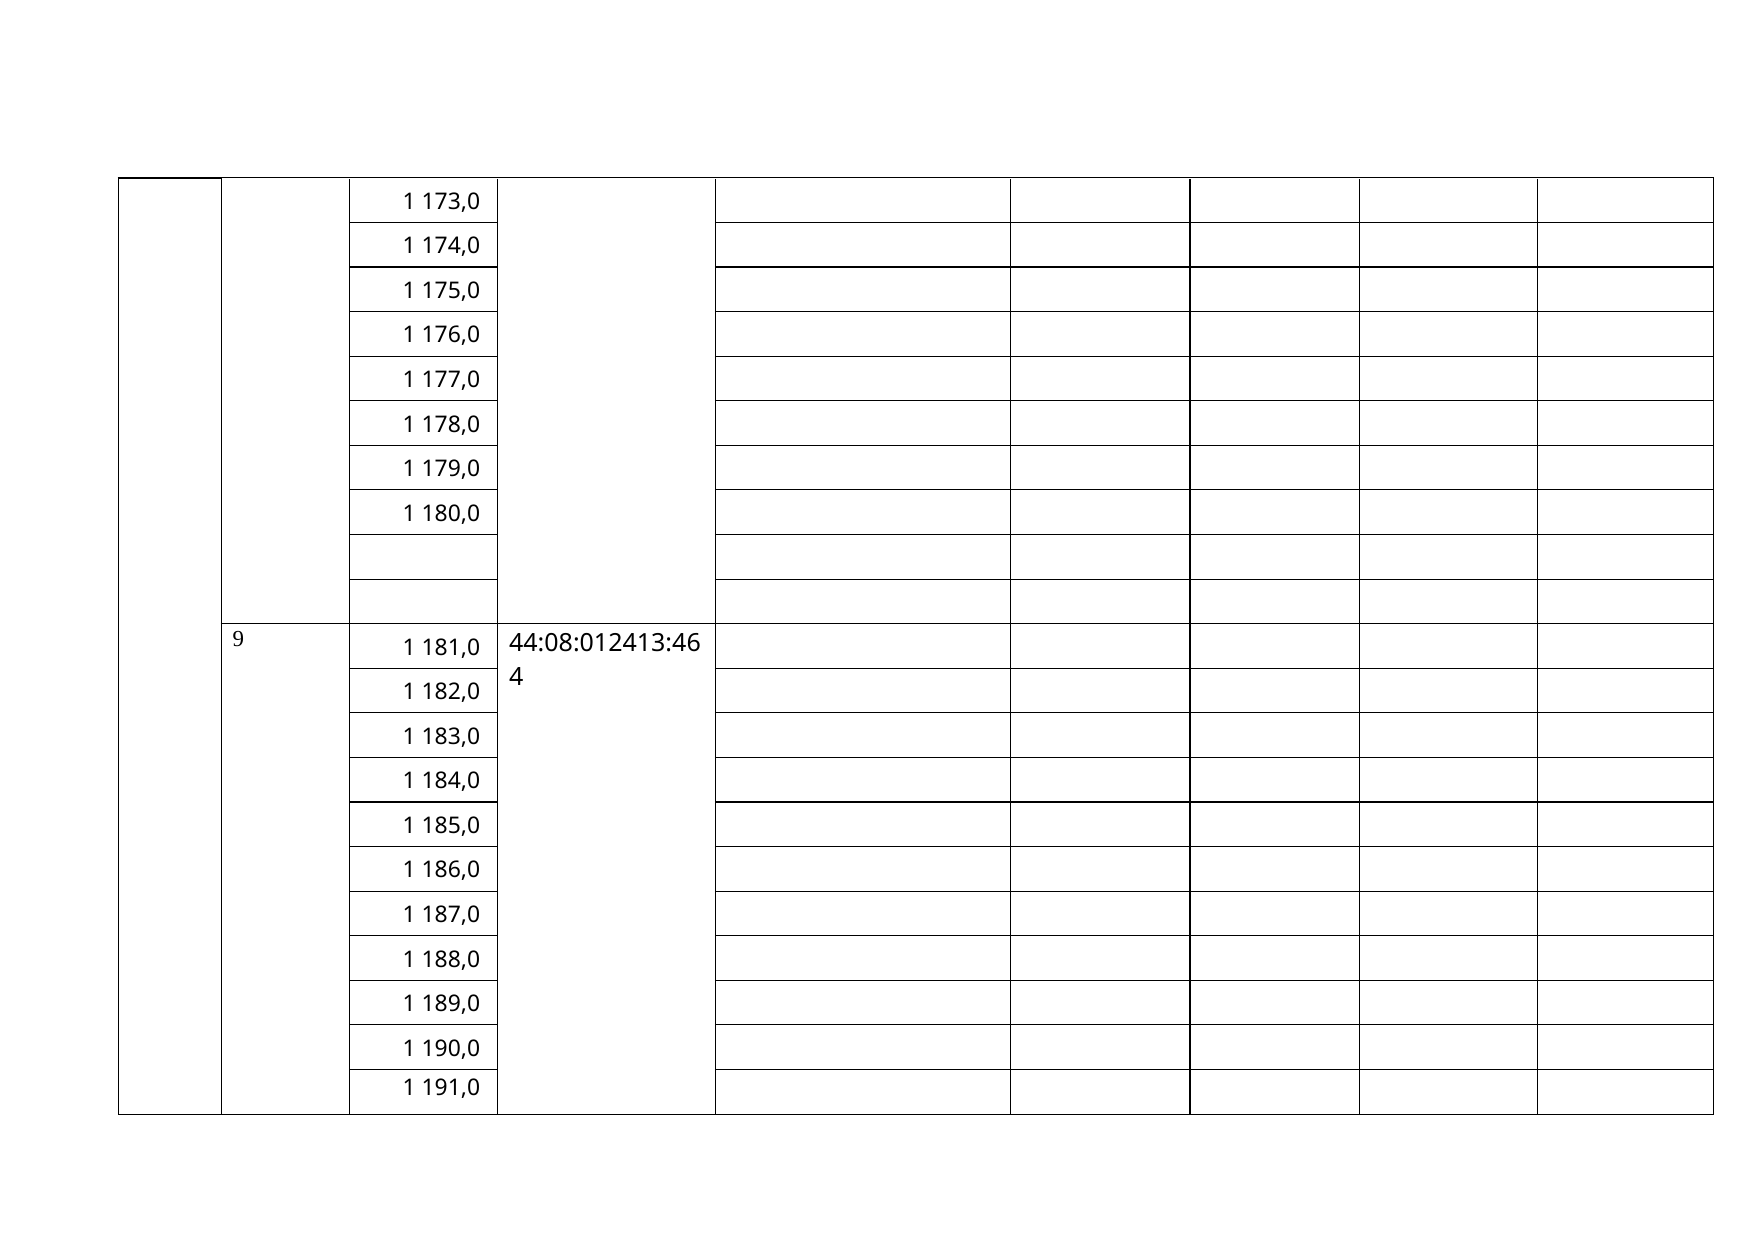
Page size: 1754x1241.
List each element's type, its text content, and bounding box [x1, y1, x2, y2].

table_cell [1011, 580, 1189, 623]
table_cell [716, 1025, 1010, 1069]
table_cell [1011, 1070, 1189, 1113]
table_cell [1191, 847, 1359, 891]
table_cell [1011, 357, 1189, 400]
table_cell [1538, 535, 1713, 578]
table_cell 1 183,0 [350, 713, 497, 757]
table_cell [1011, 624, 1189, 668]
table_cell [1011, 446, 1189, 489]
table_cell [1538, 580, 1713, 623]
table_cell [1011, 401, 1189, 445]
table_cell [1191, 401, 1359, 445]
table_cell 1 178,0 [350, 401, 497, 445]
table_cell 1 173,0 [350, 178, 497, 222]
table_cell [1538, 936, 1713, 980]
table_cell [1360, 312, 1537, 356]
table_cell [1191, 178, 1359, 222]
table_cell [716, 847, 1010, 891]
table_cell [1360, 178, 1537, 222]
table_cell [1011, 936, 1189, 980]
table_cell [1360, 446, 1537, 489]
table_cell [1360, 1025, 1537, 1069]
table_cell [716, 803, 1010, 846]
table_cell [1538, 669, 1713, 712]
table_cell 1 188,0 [350, 936, 497, 980]
table_cell [1011, 981, 1189, 1024]
table_cell [1360, 268, 1537, 311]
table_cell [1538, 713, 1713, 757]
table_cell 44:08:012413:464 [498, 624, 715, 1113]
table_cell [1538, 758, 1713, 801]
table_cell [1191, 535, 1359, 578]
table_cell [1191, 312, 1359, 356]
table_cell 1 190,0 [350, 1025, 497, 1069]
table_cell [716, 178, 1010, 222]
table_cell [1360, 1070, 1537, 1113]
table_cell 1 179,0 [350, 446, 497, 489]
table_cell [1538, 268, 1713, 311]
table_cell [1191, 490, 1359, 534]
table_cell [1538, 981, 1713, 1024]
table_cell [1360, 580, 1537, 623]
table_cell [1538, 490, 1713, 534]
table_cell [716, 624, 1010, 668]
table_cell [1191, 1025, 1359, 1069]
table_cell [1011, 535, 1189, 578]
table_cell [350, 535, 497, 578]
table_cell [1011, 803, 1189, 846]
table_cell [1011, 312, 1189, 356]
table_cell [1011, 178, 1190, 222]
table_cell 1 174,0 [350, 223, 497, 266]
table_cell [1538, 1025, 1713, 1069]
table_cell [1360, 981, 1537, 1024]
table_cell [1191, 758, 1359, 801]
table_cell [716, 713, 1010, 757]
table_cell [1191, 446, 1359, 489]
table_cell [716, 268, 1010, 311]
table_cell [1538, 803, 1713, 846]
table_cell [1360, 357, 1537, 400]
table_cell [1011, 713, 1189, 757]
table_cell [1538, 357, 1713, 400]
table_cell 1 180,0 [350, 490, 497, 534]
table_cell [1011, 268, 1189, 311]
table_cell [716, 223, 1010, 266]
table_cell [716, 669, 1010, 712]
table_cell [1360, 490, 1537, 534]
table_cell 1 189,0 [350, 981, 497, 1024]
table_cell [1011, 669, 1189, 712]
table_cell [1191, 981, 1359, 1024]
table_cell 9 [222, 624, 349, 1113]
table_cell [1360, 936, 1537, 980]
table_cell [1011, 1025, 1189, 1069]
table_cell 1 186,0 [350, 847, 497, 891]
table_cell 1 184,0 [350, 758, 497, 801]
table_cell [1011, 490, 1189, 534]
table_cell [1538, 401, 1713, 445]
table_cell [1011, 892, 1189, 935]
table_cell [1011, 847, 1189, 891]
table_cell [1360, 401, 1537, 445]
table_cell [1360, 892, 1537, 935]
table_cell 1 175,0 [350, 268, 497, 311]
table_cell [716, 312, 1010, 356]
table_cell [1011, 223, 1189, 266]
table_cell [1360, 758, 1537, 801]
table_cell [1538, 1070, 1713, 1113]
table_cell [716, 535, 1010, 578]
table_cell [1191, 357, 1359, 400]
table_cell [716, 758, 1010, 801]
table_cell [1191, 1070, 1359, 1113]
table_cell 1 181,0 [350, 624, 497, 668]
table_cell [1360, 535, 1537, 578]
table_cell [1538, 223, 1713, 266]
table_cell 1 187,0 [350, 892, 497, 935]
table_cell [1191, 936, 1359, 980]
table_cell [1360, 624, 1537, 668]
table_cell 1 185,0 [350, 803, 497, 846]
table_cell [1191, 892, 1359, 935]
table_cell [1191, 580, 1359, 623]
table_cell [1191, 803, 1359, 846]
table_cell [716, 892, 1010, 935]
table_cell [716, 936, 1010, 980]
table_cell [1538, 892, 1713, 935]
table_cell [350, 580, 497, 623]
table_cell [1360, 847, 1537, 891]
table_cell [1360, 803, 1537, 846]
table_cell 1 191,0 [350, 1070, 497, 1113]
table_cell [1538, 624, 1713, 668]
table_cell [1538, 178, 1713, 222]
table_cell 1 177,0 [350, 357, 497, 400]
table_cell 1 176,0 [350, 312, 497, 356]
table_cell [716, 981, 1010, 1024]
table_cell [1360, 223, 1537, 266]
table_cell 1 182,0 [350, 669, 497, 712]
table_cell [1191, 268, 1359, 311]
table_cell [1360, 669, 1537, 712]
table_cell [1191, 624, 1359, 668]
table_cell [1538, 847, 1713, 891]
table_cell [716, 1070, 1010, 1113]
table_cell [1538, 446, 1713, 489]
table_cell [1191, 713, 1359, 757]
table_cell [1191, 223, 1359, 266]
table_cell [1538, 312, 1713, 356]
table_cell [716, 401, 1010, 445]
table_cell [1191, 669, 1359, 712]
table_cell [716, 490, 1010, 534]
table_cell [716, 357, 1010, 400]
table_cell [1360, 713, 1537, 757]
table_cell [1011, 758, 1189, 801]
table_cell [716, 580, 1010, 623]
table_cell [716, 446, 1010, 489]
